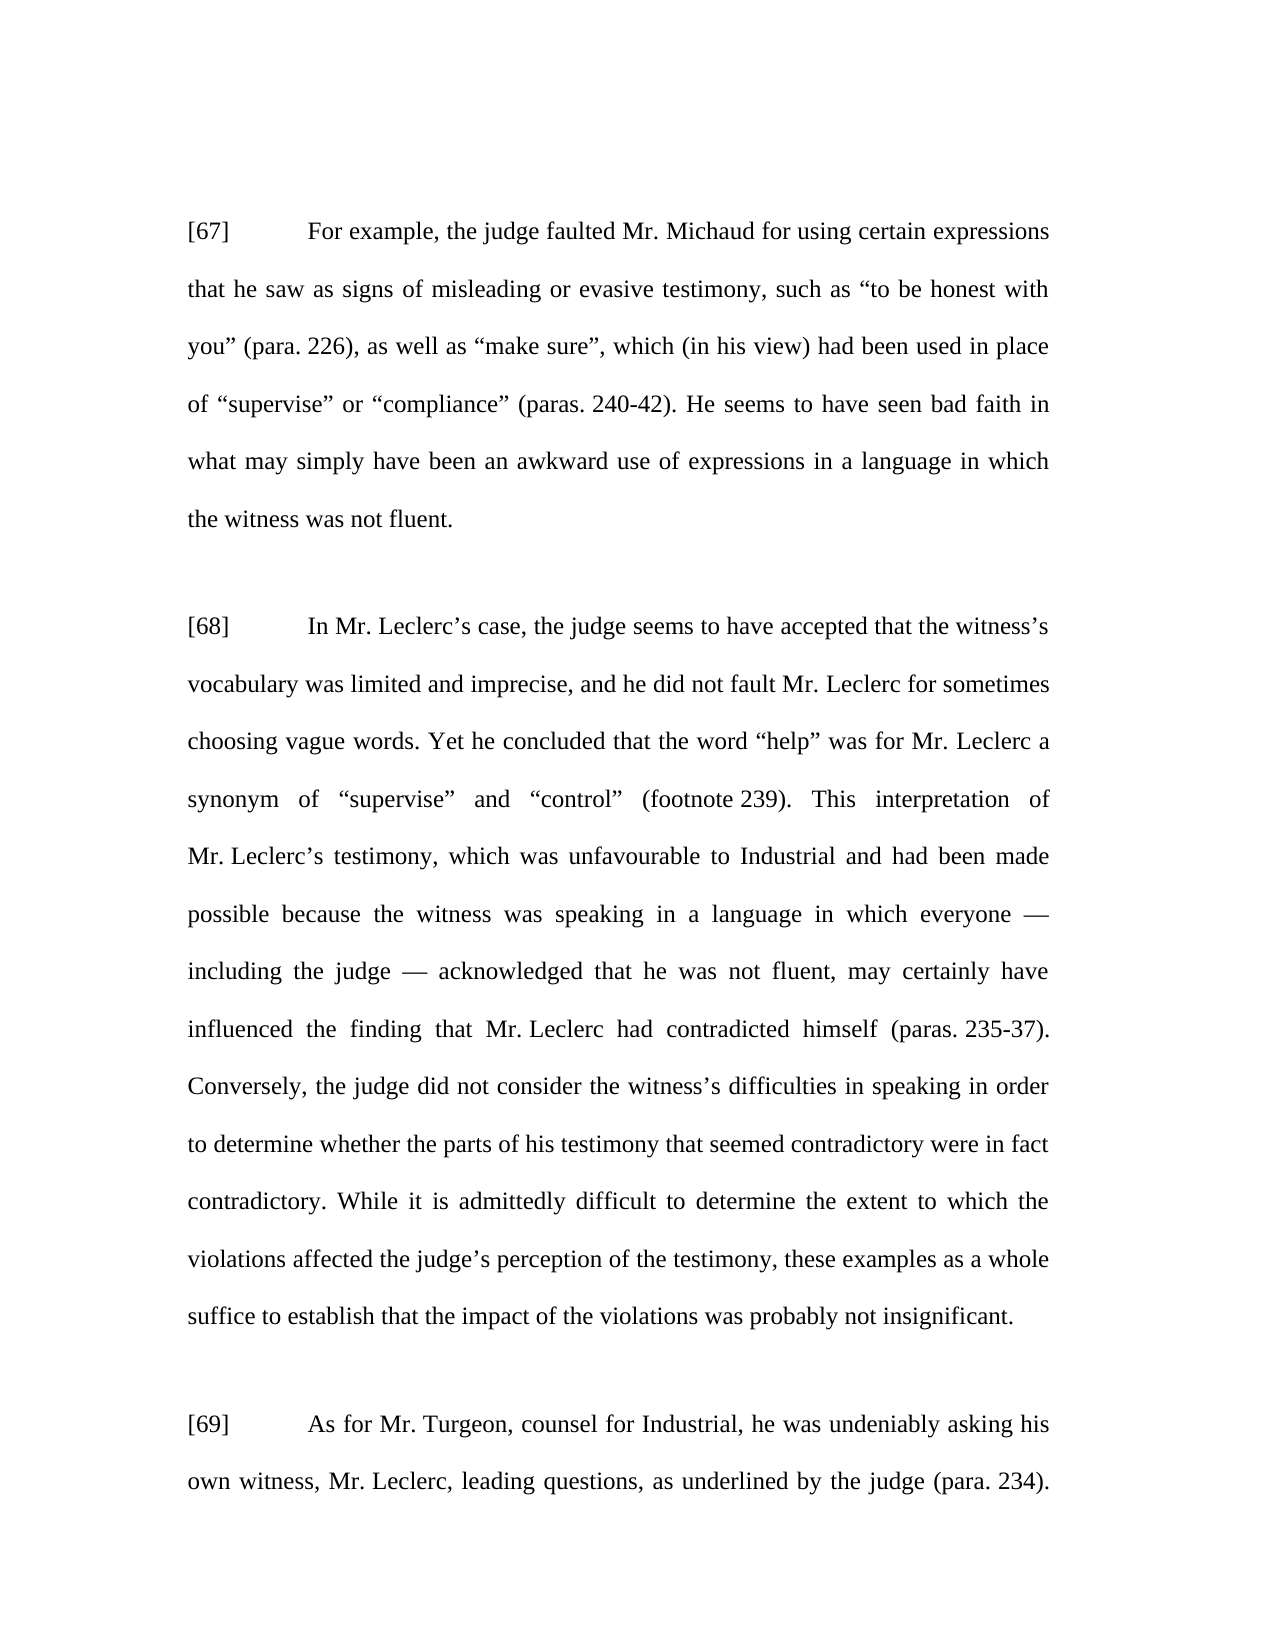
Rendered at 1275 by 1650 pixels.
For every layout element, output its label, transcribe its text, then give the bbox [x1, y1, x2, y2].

text For example, the judge faulted Mr. Michaud for using certain expressions that he saw as signs of misleading or evasive testimony, such as “to be honest with you” (para. 226), as well as “make sure”, which (in his view) had been used in place of “supervise” or “compliance” (paras. 240-42). He seems to have seen bad faith in what may simply have been an awkward use of expressions in a language in which the witness was not fluent. [187, 216, 1050, 533]
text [187, 1409, 1050, 1495]
text In Mr. Leclerc’s case, the judge seems to have accepted that the witness’s vocabulary was limited and imprecise, and he did not fault Mr. Leclerc for sometimes choosing vague words. Yet he concluded that the word “help” was for Mr. Leclerc a synonym of “supervise” and “control” (footnote 239). This interpretation of Mr. Leclerc’s testimony, which was unfavourable to Industrial and had been made possible because the witness was speaking in a language in which everyone — including the judge — acknowledged that he was not fluent, may certainly have influenced the finding that Mr. Leclerc had contradicted himself (paras. 235-37). Conversely, the judge did not consider the witness’s difficulties in speaking in order to determine whether the parts of his testimony that seemed contradictory were in fact contradictory. While it is admittedly difficult to determine the extent to which the violations affected the judge’s perception of the testimony, these examples as a whole suffice to establish that the impact of the violations was probably not insignificant. [187, 611, 1050, 1330]
